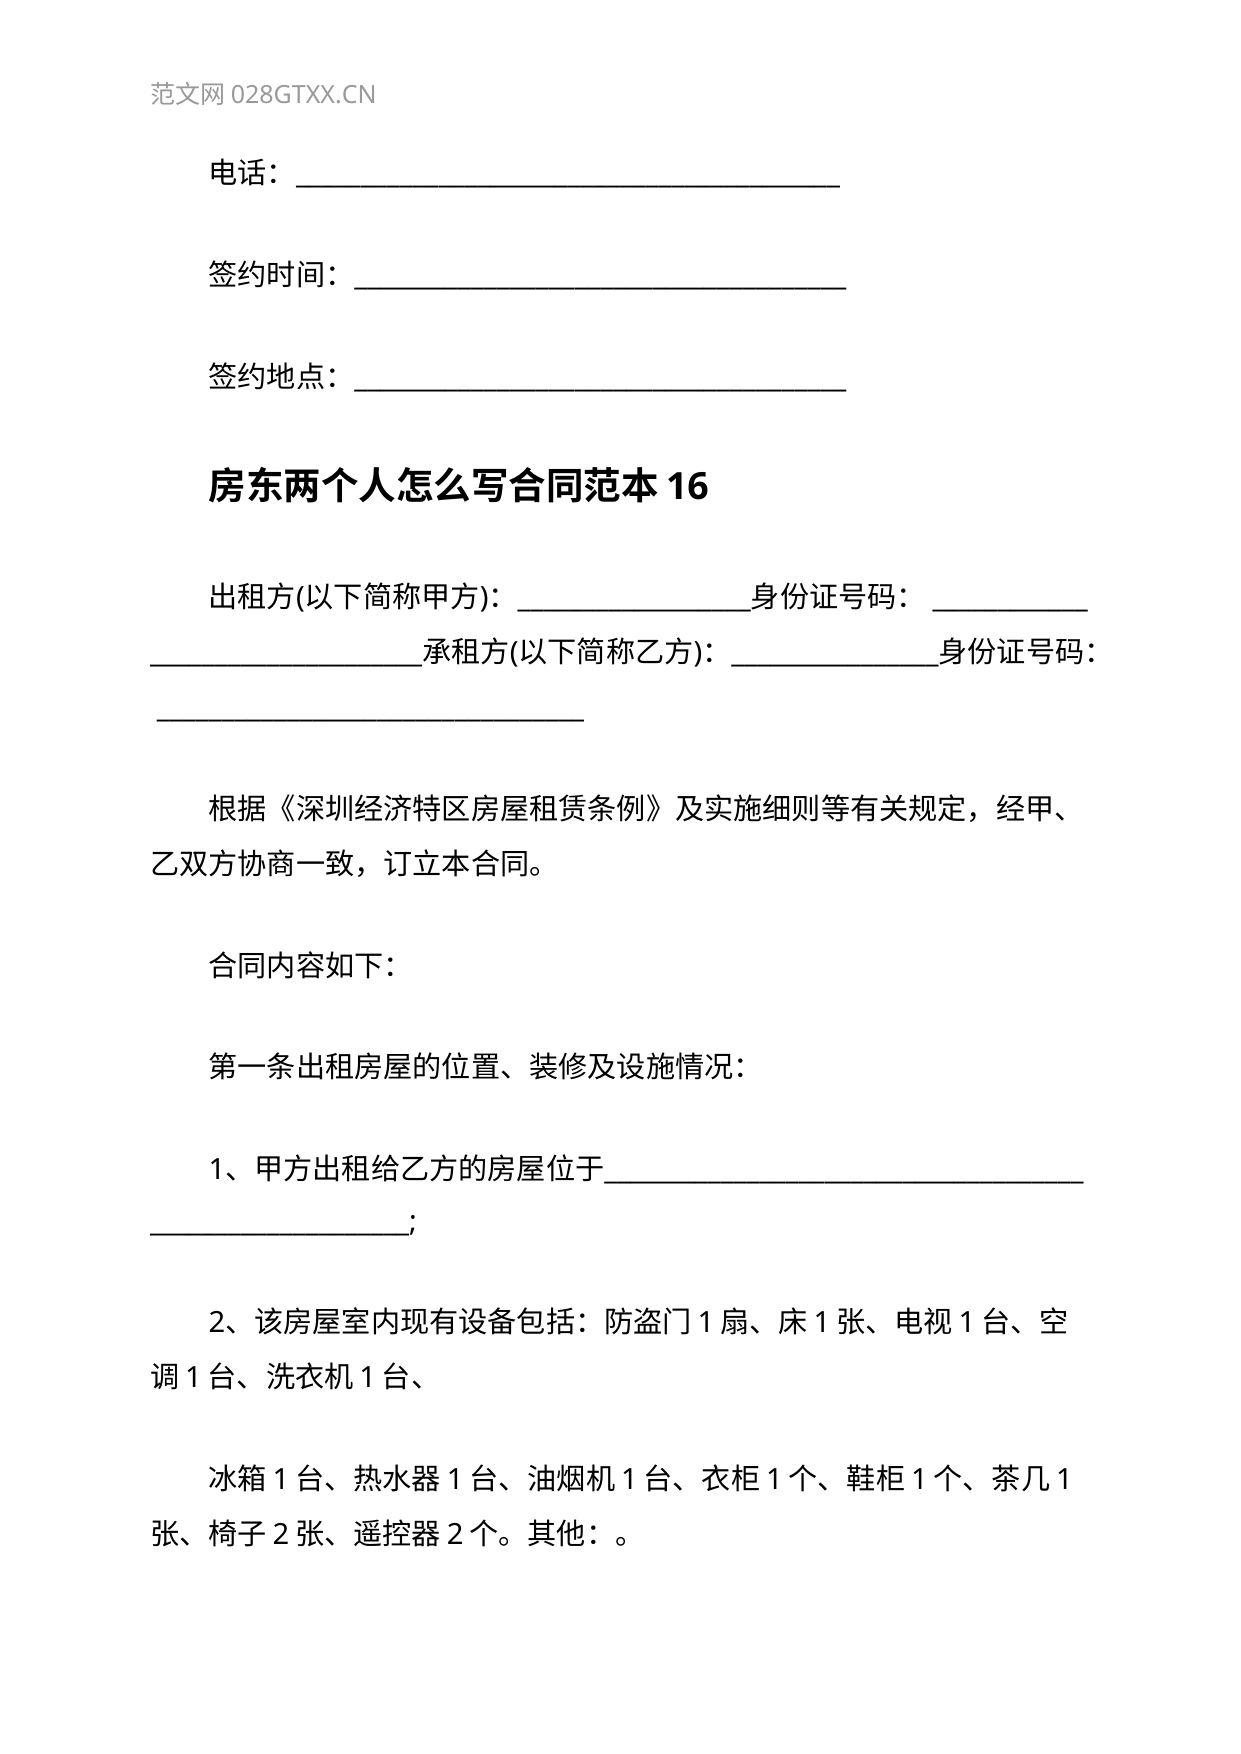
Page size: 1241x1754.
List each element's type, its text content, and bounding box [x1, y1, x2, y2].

text 出租方(以下简称甲方)：__________________身份证号码： _________________________________承租方(以下简称乙方)：________________身份证号码： _________________________________ [150, 573, 1090, 726]
text 根据《深圳经济特区房屋租赁条例》及实施细则等有关规定，经甲、乙双方协商一致，订立本合同。 [150, 786, 1090, 883]
text 冰箱1台、热水器1台、油烟机1台、衣柜1个、鞋柜1个、茶几1张、椅子2张、遥控器2个。其他：。 [150, 1455, 1090, 1553]
text 签约地点：______________________________________ [150, 354, 1090, 396]
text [150, 150, 1090, 192]
text 第一条出租房屋的位置、装修及设施情况： [150, 1044, 1090, 1086]
text 签约时间：______________________________________ [150, 252, 1090, 294]
text 1、甲方出租给乙方的房屋位于_________________________________________________________; [150, 1146, 1090, 1240]
text 2、该房屋室内现有设备包括：防盗门1扇、床1张、电视1台、空调1台、洗衣机1台、 [150, 1298, 1090, 1396]
text 合同内容如下： [150, 942, 1090, 984]
text 房东两个人怎么写合同范本16 [150, 456, 1090, 510]
